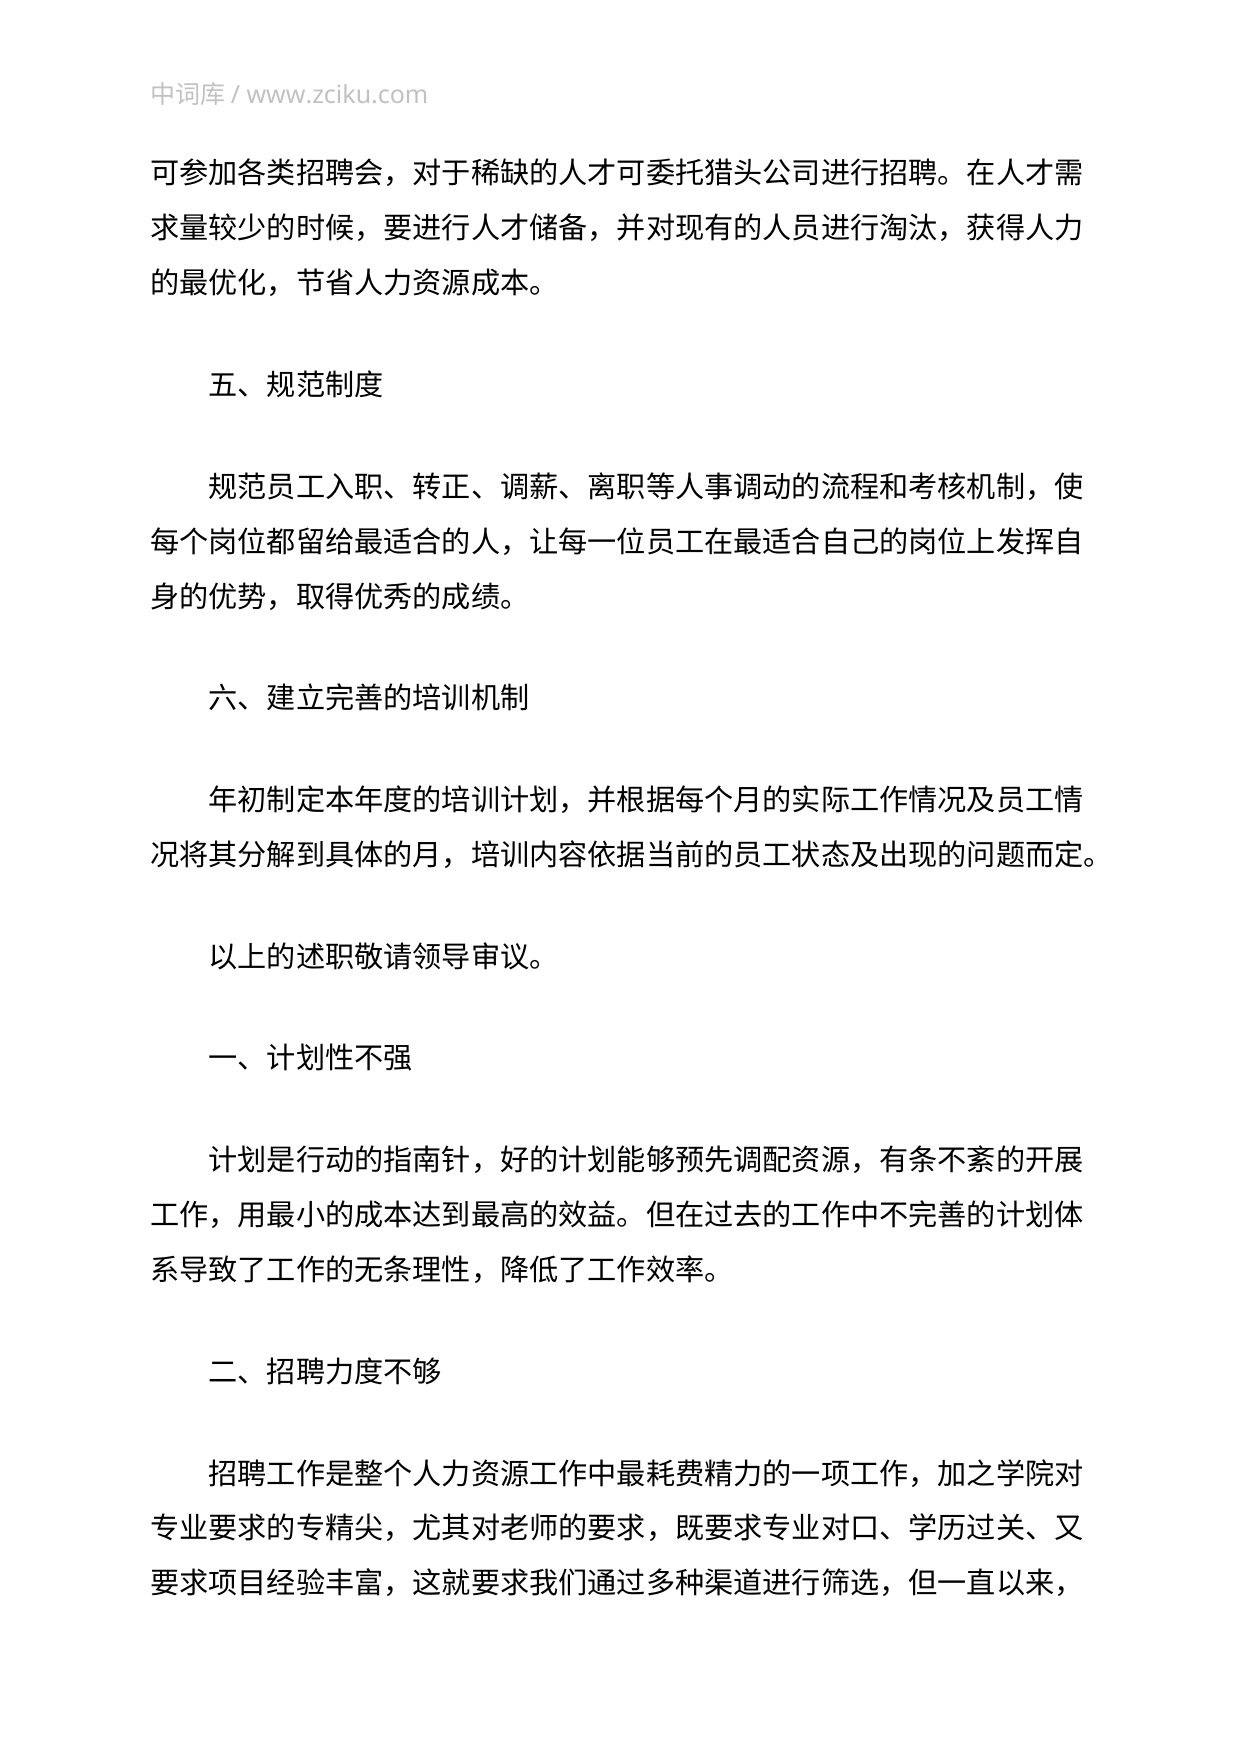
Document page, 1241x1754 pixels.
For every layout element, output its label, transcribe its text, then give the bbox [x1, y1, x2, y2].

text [150, 150, 1090, 302]
text 年初制定本年度的培训计划，并根据每个月的实际工作情况及员工情况将其分解到具体的月，培训内容依据当前的员工状态及出现的问题而定。 [150, 777, 1090, 874]
text 二、招聘力度不够 [150, 1348, 1090, 1391]
text 五、规范制度 [150, 362, 1090, 404]
text 以上的述职敬请领导审议。 [150, 933, 1090, 976]
text 六、建立完善的培训机制 [150, 675, 1090, 717]
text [150, 1450, 1090, 1602]
text 计划是行动的指南针，好的计划能够预先调配资源，有条不紊的开展工作，用最小的成本达到最高的效益。但在过去的工作中不完善的计划体系导致了工作的无条理性，降低了工作效率。 [150, 1137, 1090, 1289]
text 规范员工入职、转正、调薪、离职等人事调动的流程和考核机制，使每个岗位都留给最适合的人，让每一位员工在最适合自己的岗位上发挥自身的优势，取得优秀的成绩。 [150, 463, 1090, 615]
text 一、计划性不强 [150, 1035, 1090, 1077]
